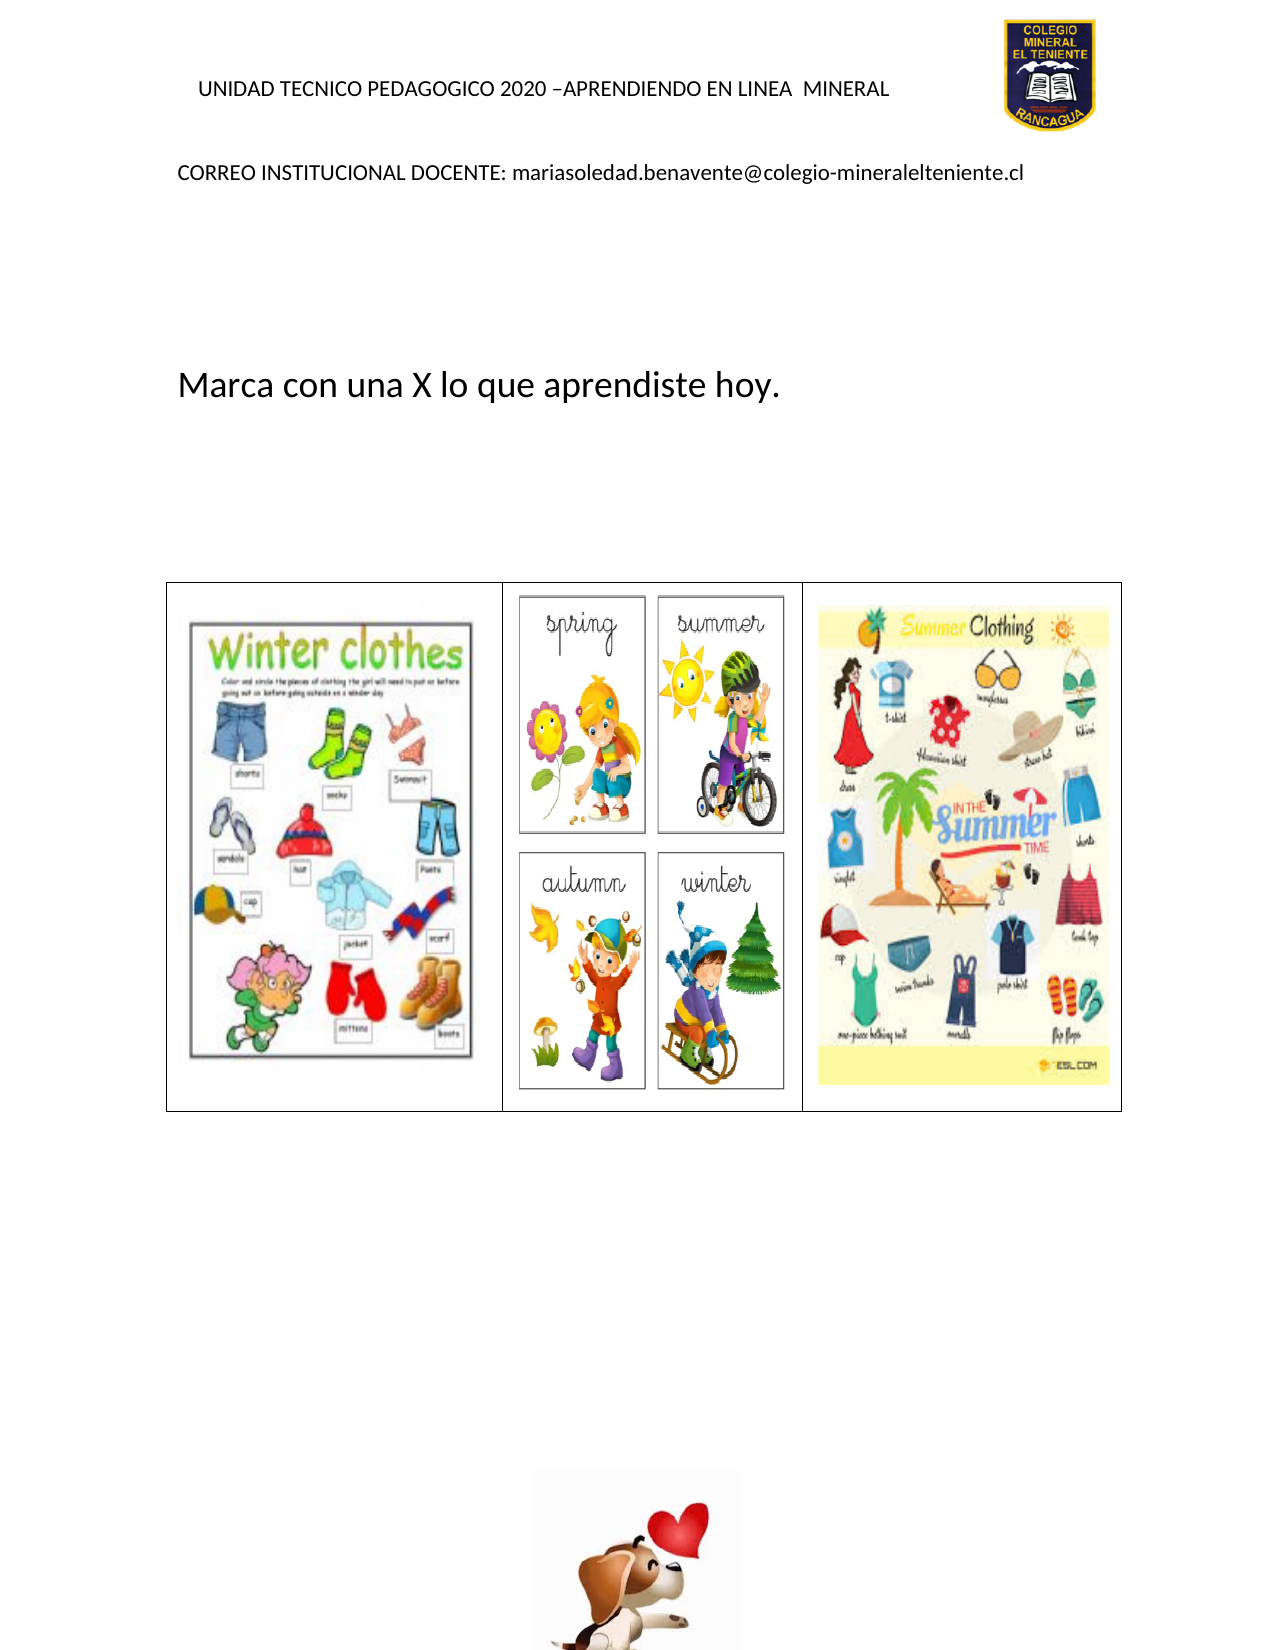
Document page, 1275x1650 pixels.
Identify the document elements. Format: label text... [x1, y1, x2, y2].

picture [532, 1470, 741, 1650]
text Marca con una X lo que aprendiste hoy. [177, 361, 1098, 407]
picture [512, 583, 789, 1096]
picture [1000, 13, 1097, 132]
table_header [503, 583, 802, 1111]
picture [818, 605, 1110, 1085]
table_header [167, 583, 502, 1111]
picture [176, 585, 482, 1094]
table_header [803, 583, 1121, 1111]
